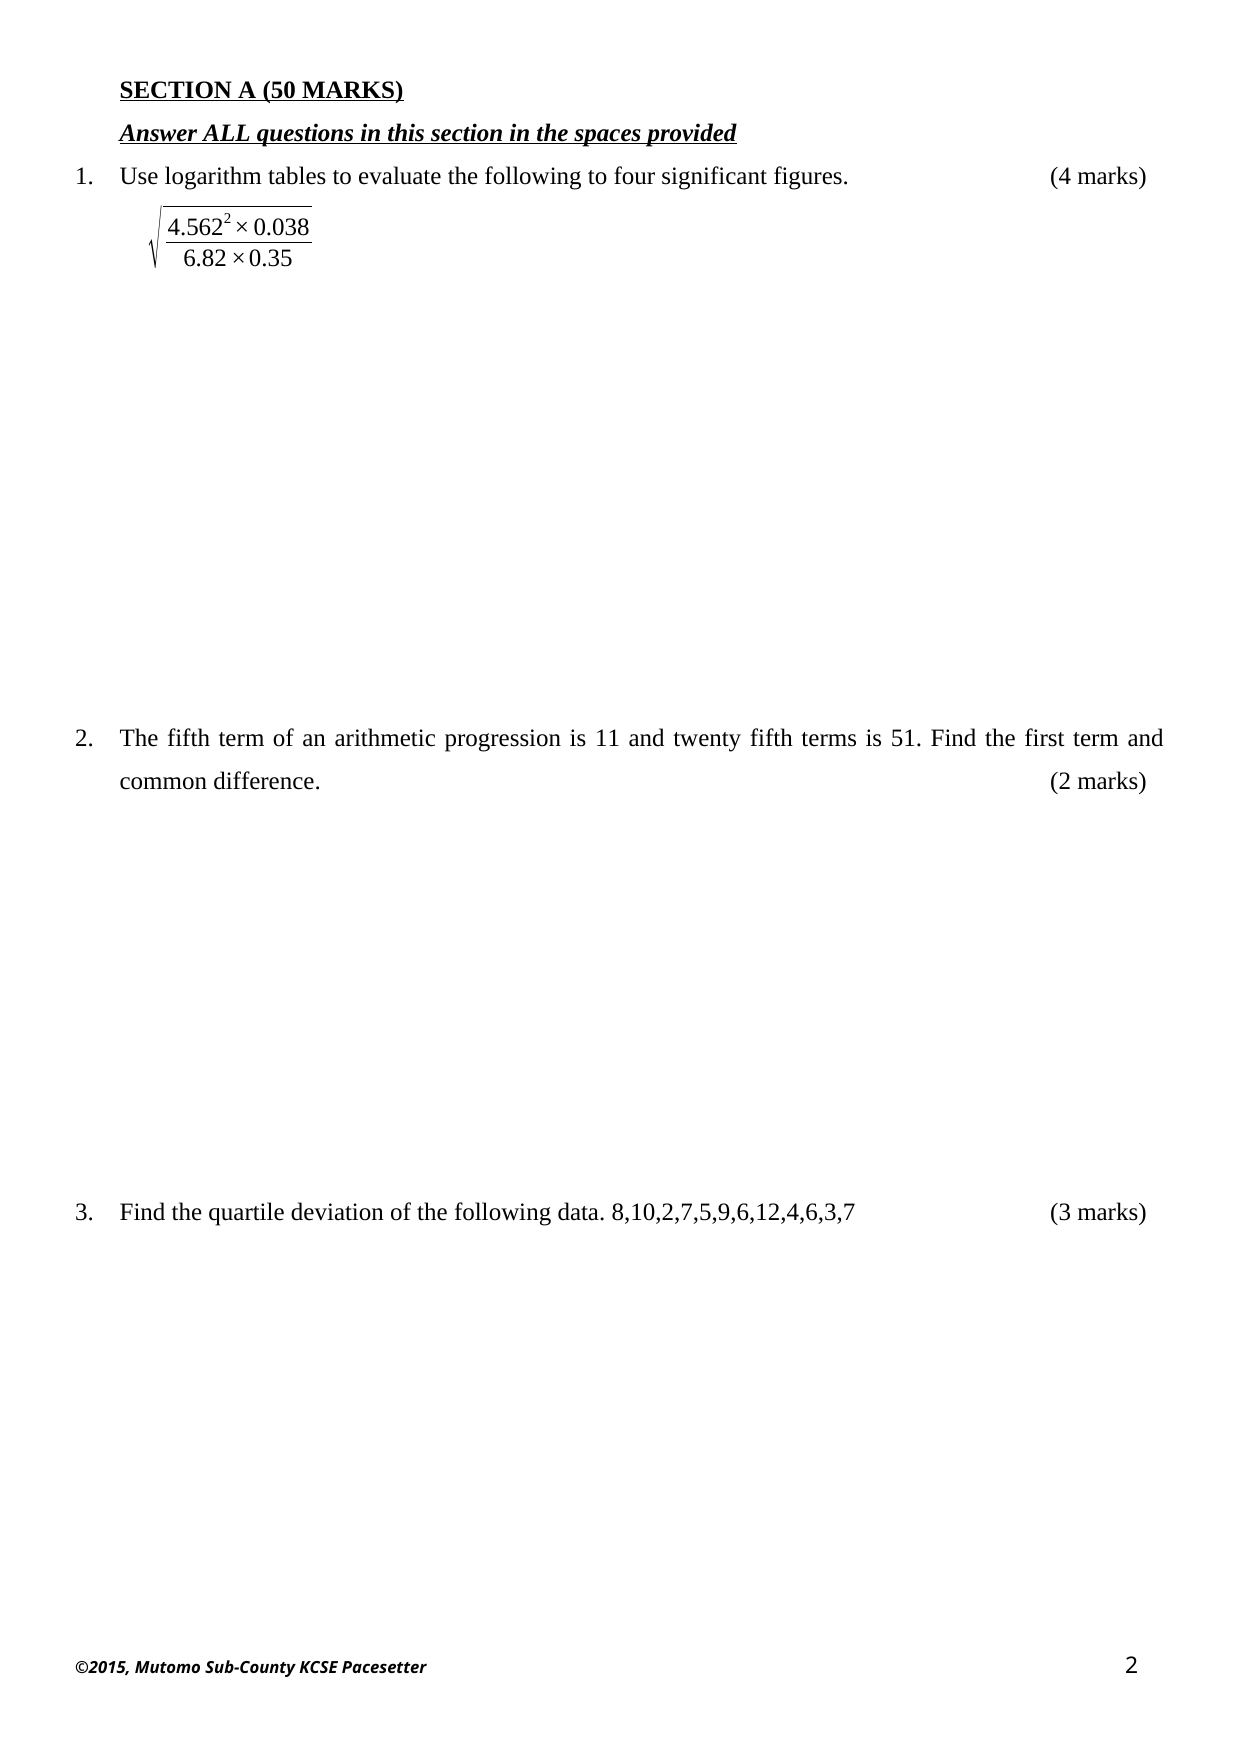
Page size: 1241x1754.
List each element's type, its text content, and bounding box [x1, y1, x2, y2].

list The fifth term of an arithmetic progression is 11 and twenty fifth terms is 51. Find the first term and common difference. (2 marks) [75, 723, 1165, 794]
text SECTION A (50 MARKS) [119, 75, 1165, 104]
text Answer ALL questions in this section in the spaces provided [119, 118, 1165, 147]
list Find the quartile deviation of the following data. 8,10,2,7,5,9,6,12,4,6,3,7 (3 marks) [75, 1197, 1165, 1226]
list Use logarithm tables to evaluate the following to four significant figures. (4 marks) [75, 161, 1165, 190]
